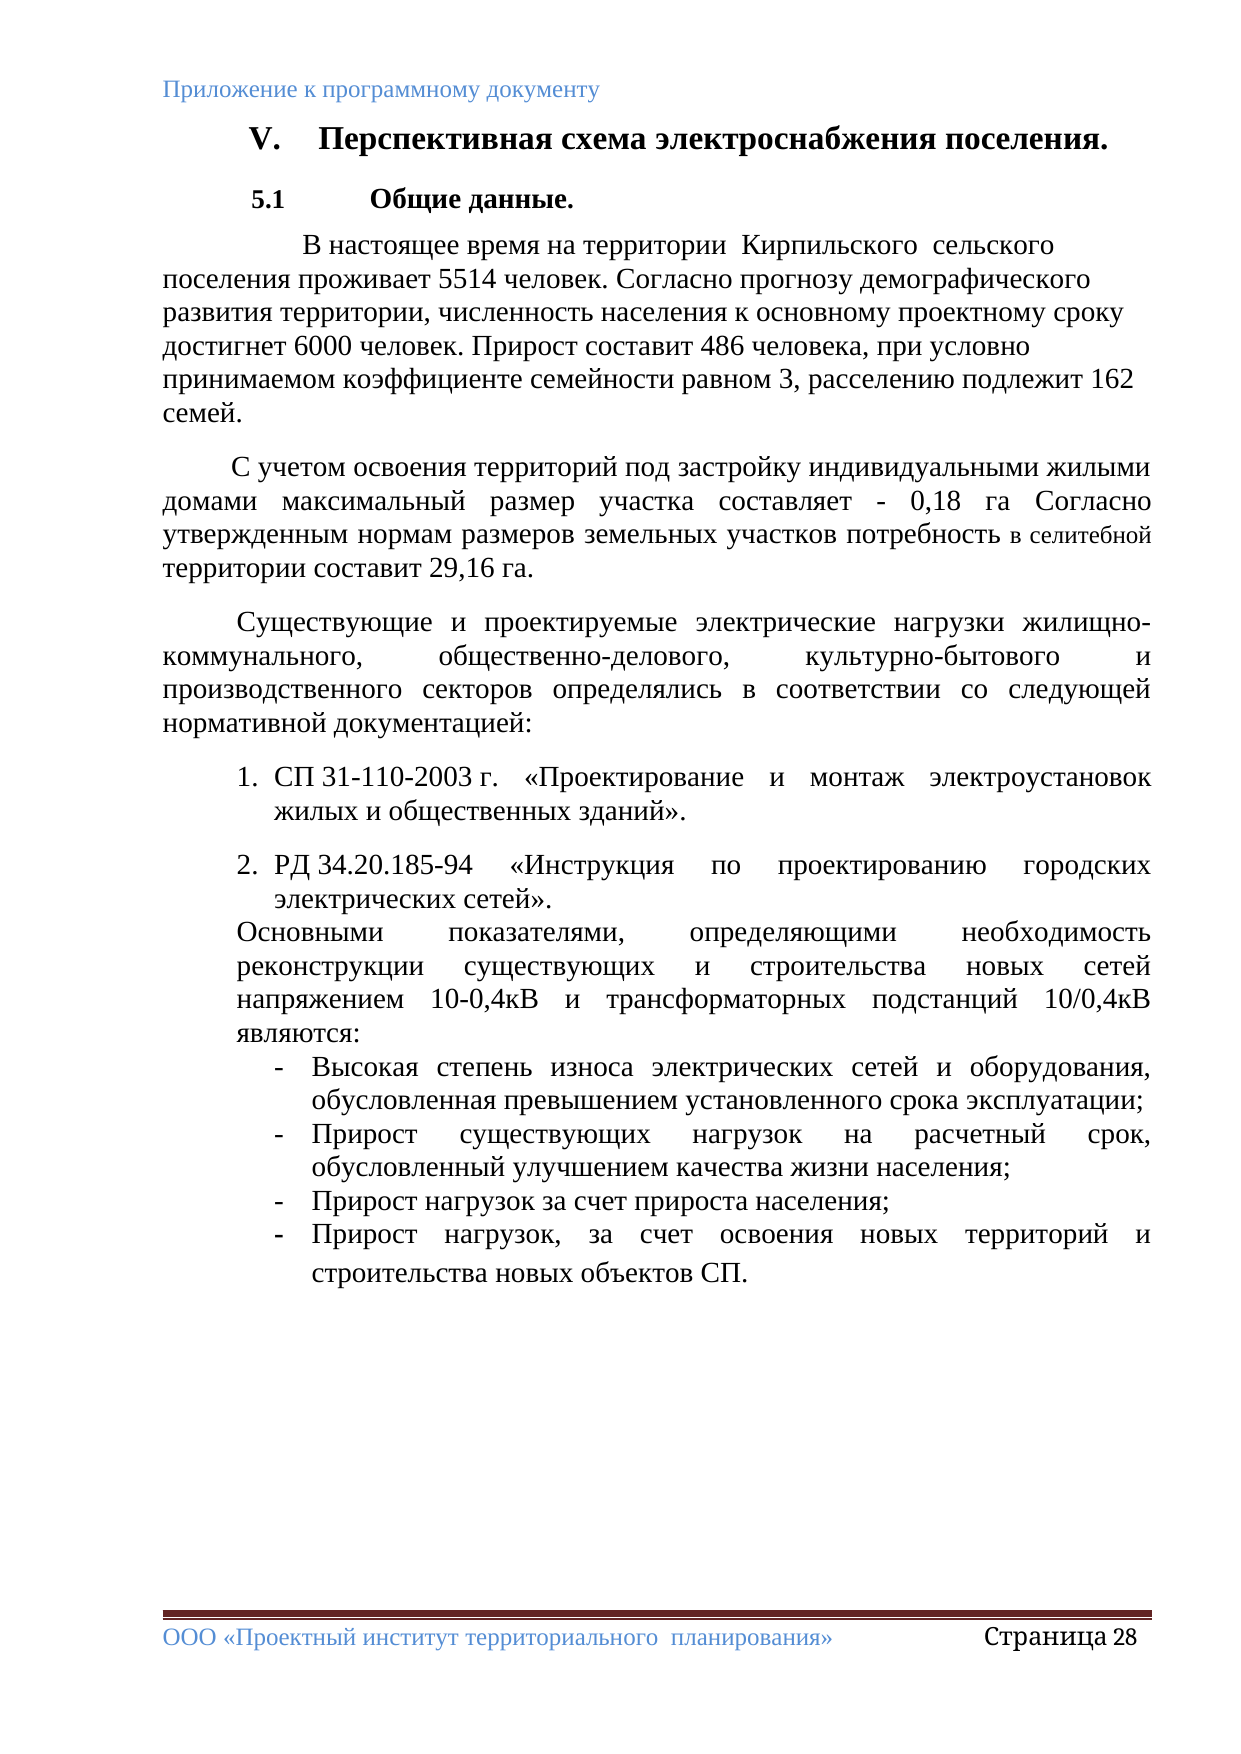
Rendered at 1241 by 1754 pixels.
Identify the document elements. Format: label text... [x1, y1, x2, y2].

text Существующие и проектируемые электрические нагрузки жилищно-коммунального, общественно-делового, культурно-бытового и производственного секторов определялись в соответствии со следующей нормативной документацией: [162, 604, 1152, 739]
subtitle Общие данные. [251, 181, 1152, 215]
list Высокая степень износа электрических сетей и оборудования, обусловленная превышением установленного срока эксплуатации; [274, 1049, 1152, 1116]
list РД 34.20.185-94 «Инструкция по проектированию городских электрических сетей». [236, 847, 1152, 914]
list Прирост нагрузок, за счет освоения новых территорий и строительства новых объектов СП. [274, 1216, 1152, 1288]
list Прирост нагрузок за счет прироста населения; [274, 1183, 1152, 1216]
text Основными показателями, определяющими необходимость реконструкции существующих и строительства новых сетей напряжением 10-0,4кВ и трансформаторных подстанций 10/0,4кВ являются: [236, 914, 1152, 1049]
subtitle Перспективная схема электроснабжения поселения. [237, 118, 1152, 156]
list Прирост существующих нагрузок на расчетный срок, обусловленный улучшением качества жизни населения; [274, 1116, 1152, 1183]
text В настоящее время на территории Кирпильского сельского поселения проживает 5514 человек. Согласно прогнозу демографического развития территории, численность населения к основному проектному сроку достигнет 6000 человек. Прирост составит 486 человека, при условно принимаемом коэффициенте семейности равном 3, расселению подлежит 162 семей. [162, 227, 1152, 429]
list СП 31-110-2003 г. «Проектирование и монтаж электроустановок жилых и общественных зданий». [236, 759, 1152, 827]
text С учетом освоения территорий под застройку индивидуальными жилыми домами максимальный размер участка составляет - 0,18 га Согласно утвержденным нормам размеров земельных участков потребность в селитебной территории составит 29,16 га. [162, 449, 1152, 584]
